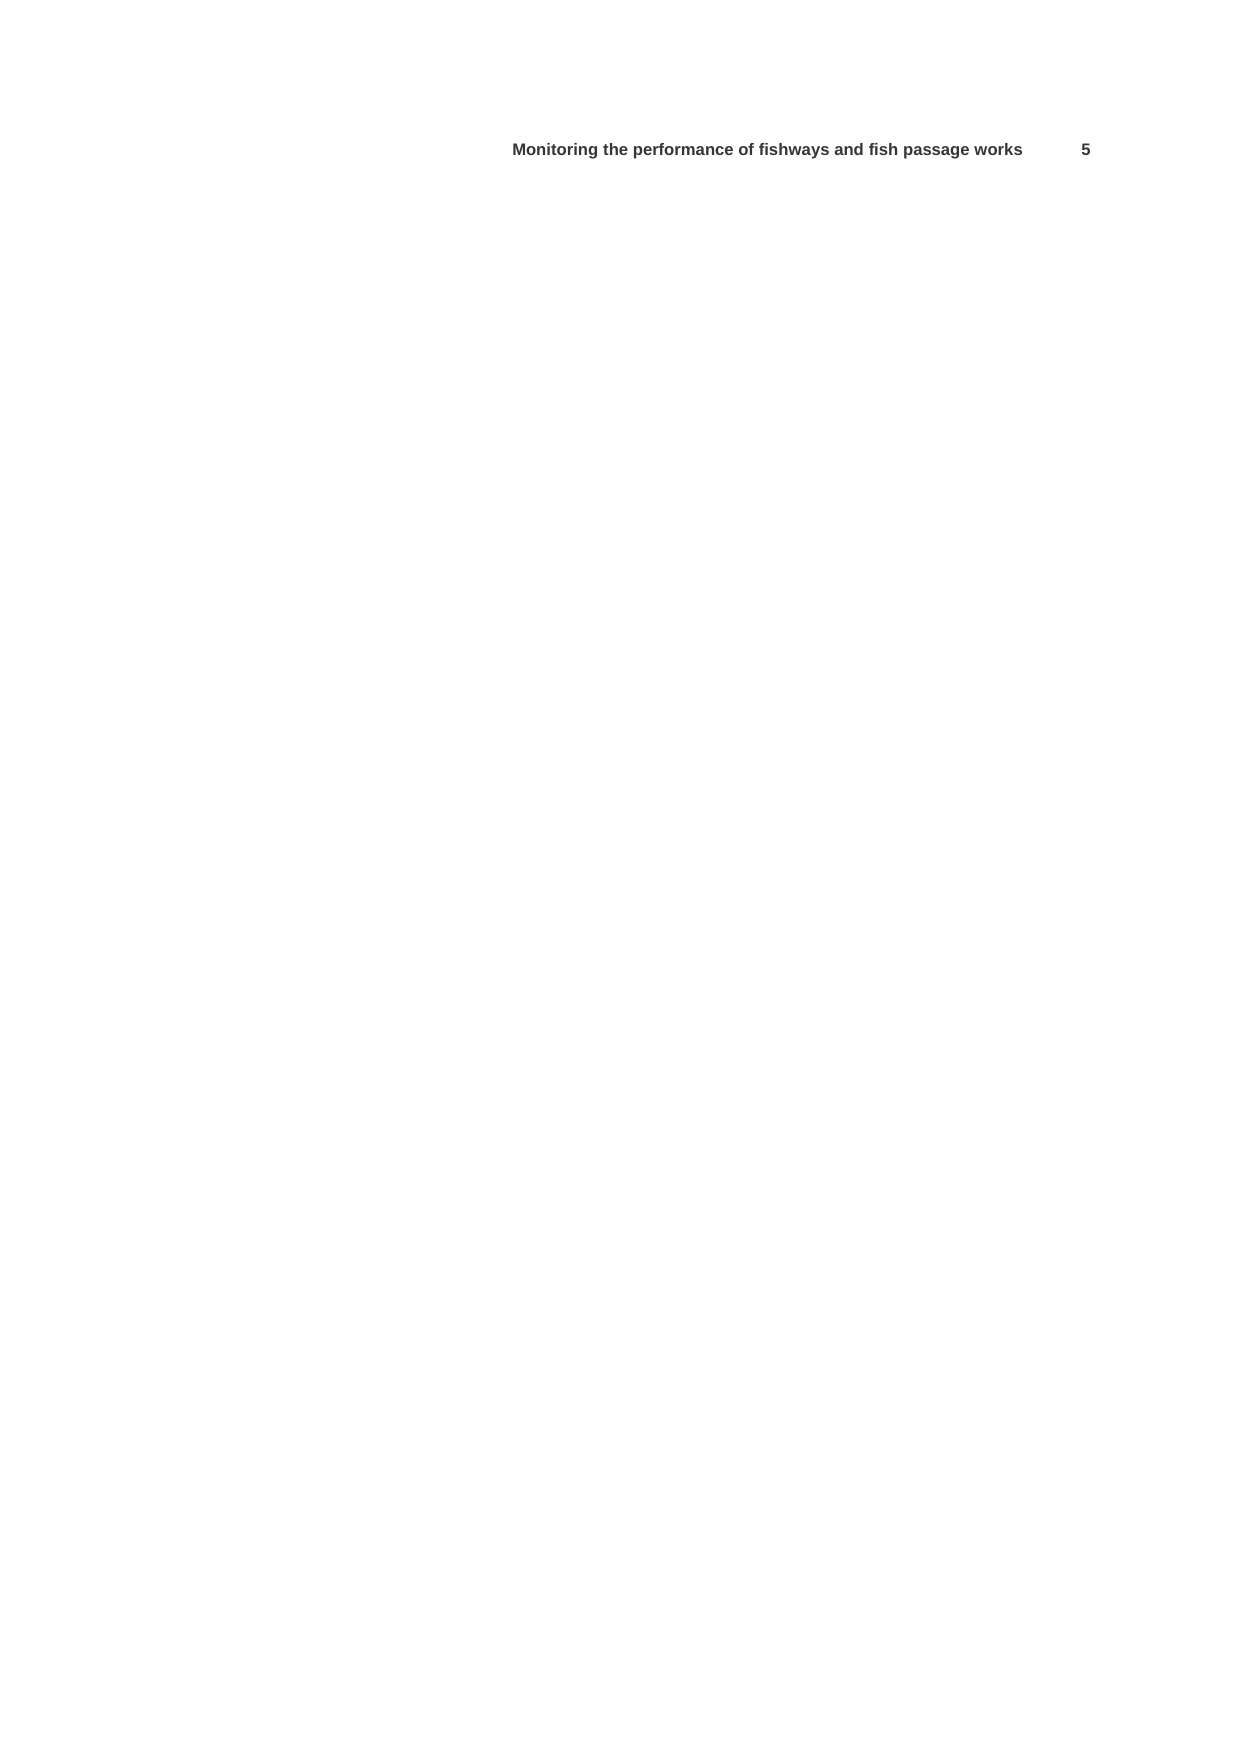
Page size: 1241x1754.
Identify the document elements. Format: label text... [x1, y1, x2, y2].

text Monitoring the performance of fishways and fish passage works 5 [512, 139, 1103, 159]
